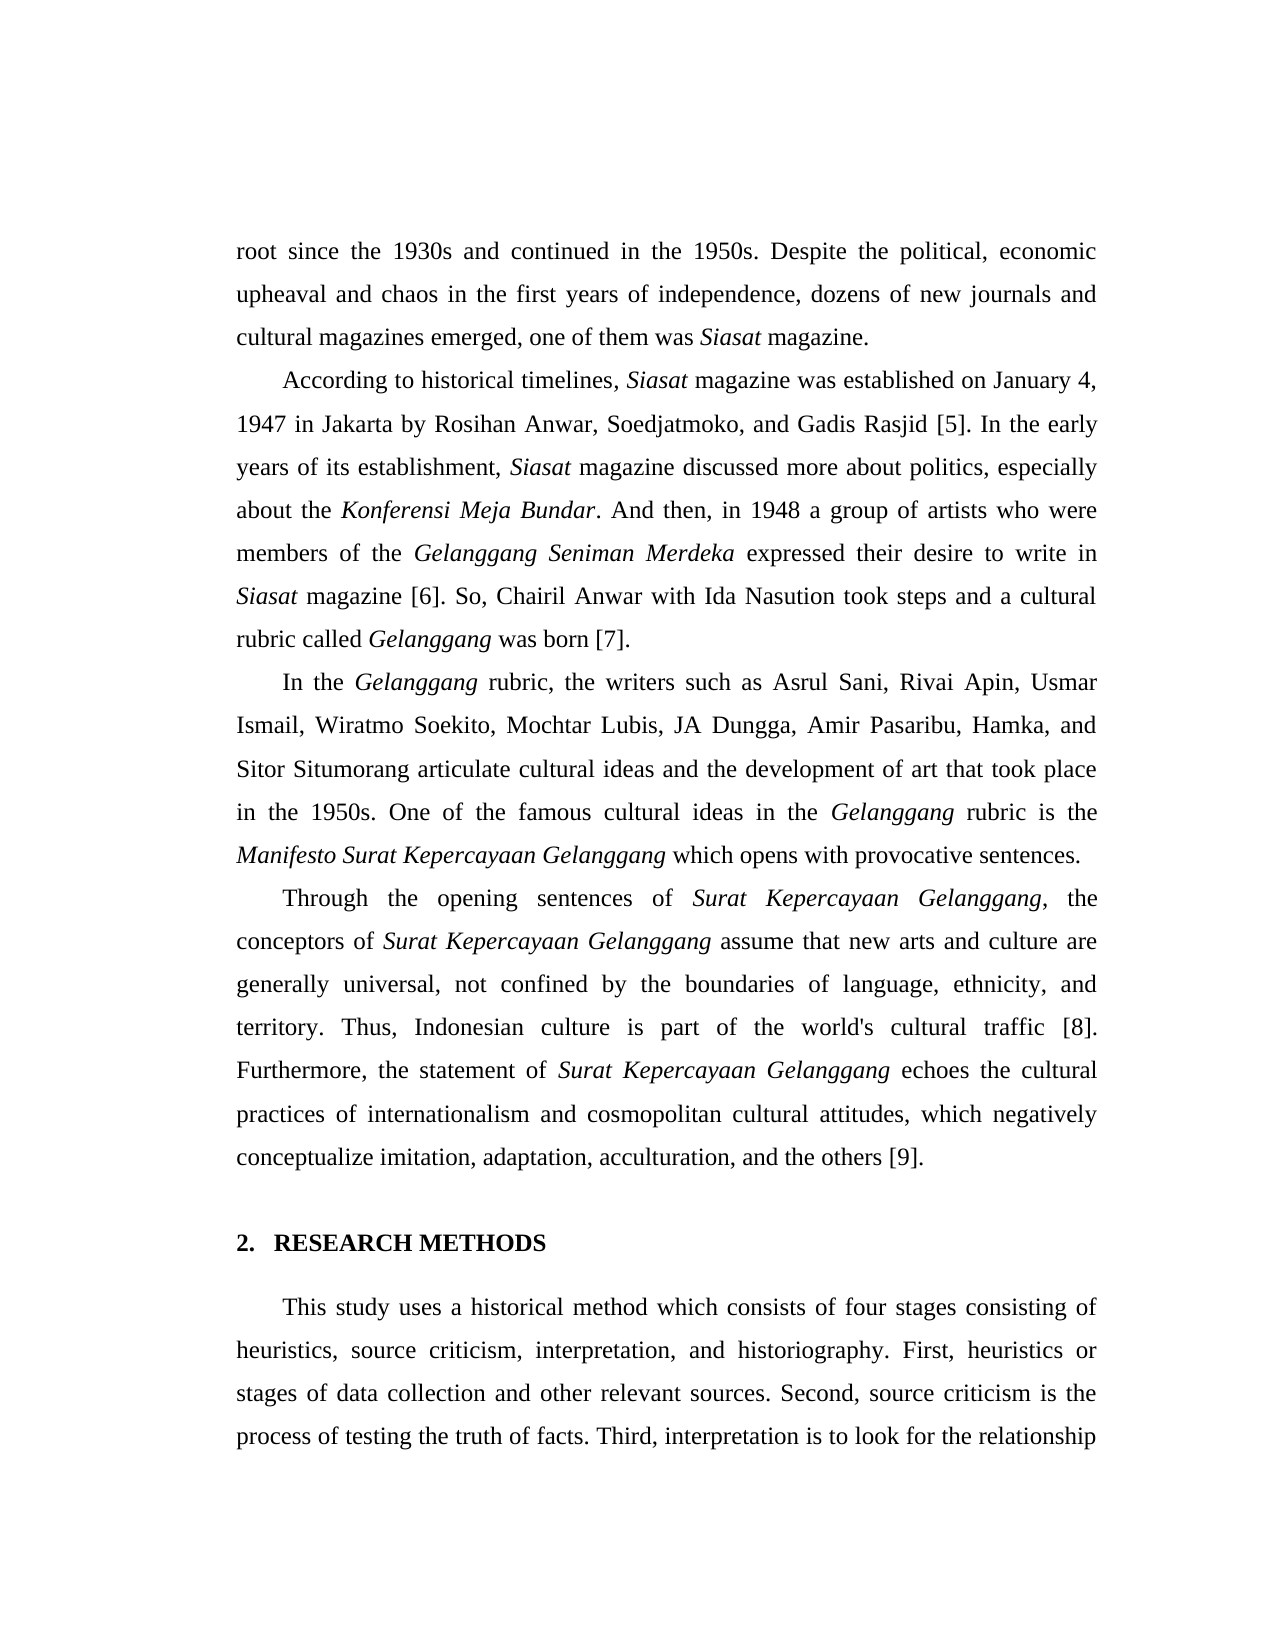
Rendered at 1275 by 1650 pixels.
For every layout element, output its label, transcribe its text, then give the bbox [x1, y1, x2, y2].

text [236, 1292, 1098, 1450]
list RESEARCH METHODS [236, 1228, 1098, 1257]
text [236, 236, 1098, 351]
text Through the opening sentences of Surat Kepercayaan Gelanggang, the conceptors of Surat Kepercayaan Gelanggang assume that new arts and culture are generally universal, not confined by the boundaries of language, ethnicity, and territory. Thus, Indonesian culture is part of the world's cultural traffic [8]. Furthermore, the statement of Surat Kepercayaan Gelanggang echoes the cultural practices of internationalism and cosmopolitan cultural attitudes, which negatively conceptualize imitation, adaptation, acculturation, and the others [9]. [236, 883, 1098, 1171]
text In the Gelanggang rubric, the writers such as Asrul Sani, Rivai Apin, Usmar Ismail, Wiratmo Soekito, Mochtar Lubis, JA Dungga, Amir Pasaribu, Hamka, and Sitor Situmorang articulate cultural ideas and the development of art that took place in the 1950s. One of the famous cultural ideas in the Gelanggang rubric is the Manifesto Surat Kepercayaan Gelanggang which opens with provocative sentences. [236, 667, 1098, 869]
text According to historical timelines, Siasat magazine was established on January 4, 1947 in Jakarta by Rosihan Anwar, Soedjatmoko, and Gadis Rasjid [5]. In the early years of its establishment, Siasat magazine discussed more about politics, especially about the Konferensi Meja Bundar. And then, in 1948 a group of artists who were members of the Gelanggang Seniman Merdeka expressed their desire to write in Siasat magazine [6]. So, Chairil Anwar with Ida Nasution took steps and a cultural rubric called Gelanggang was born [7]. [236, 366, 1098, 653]
